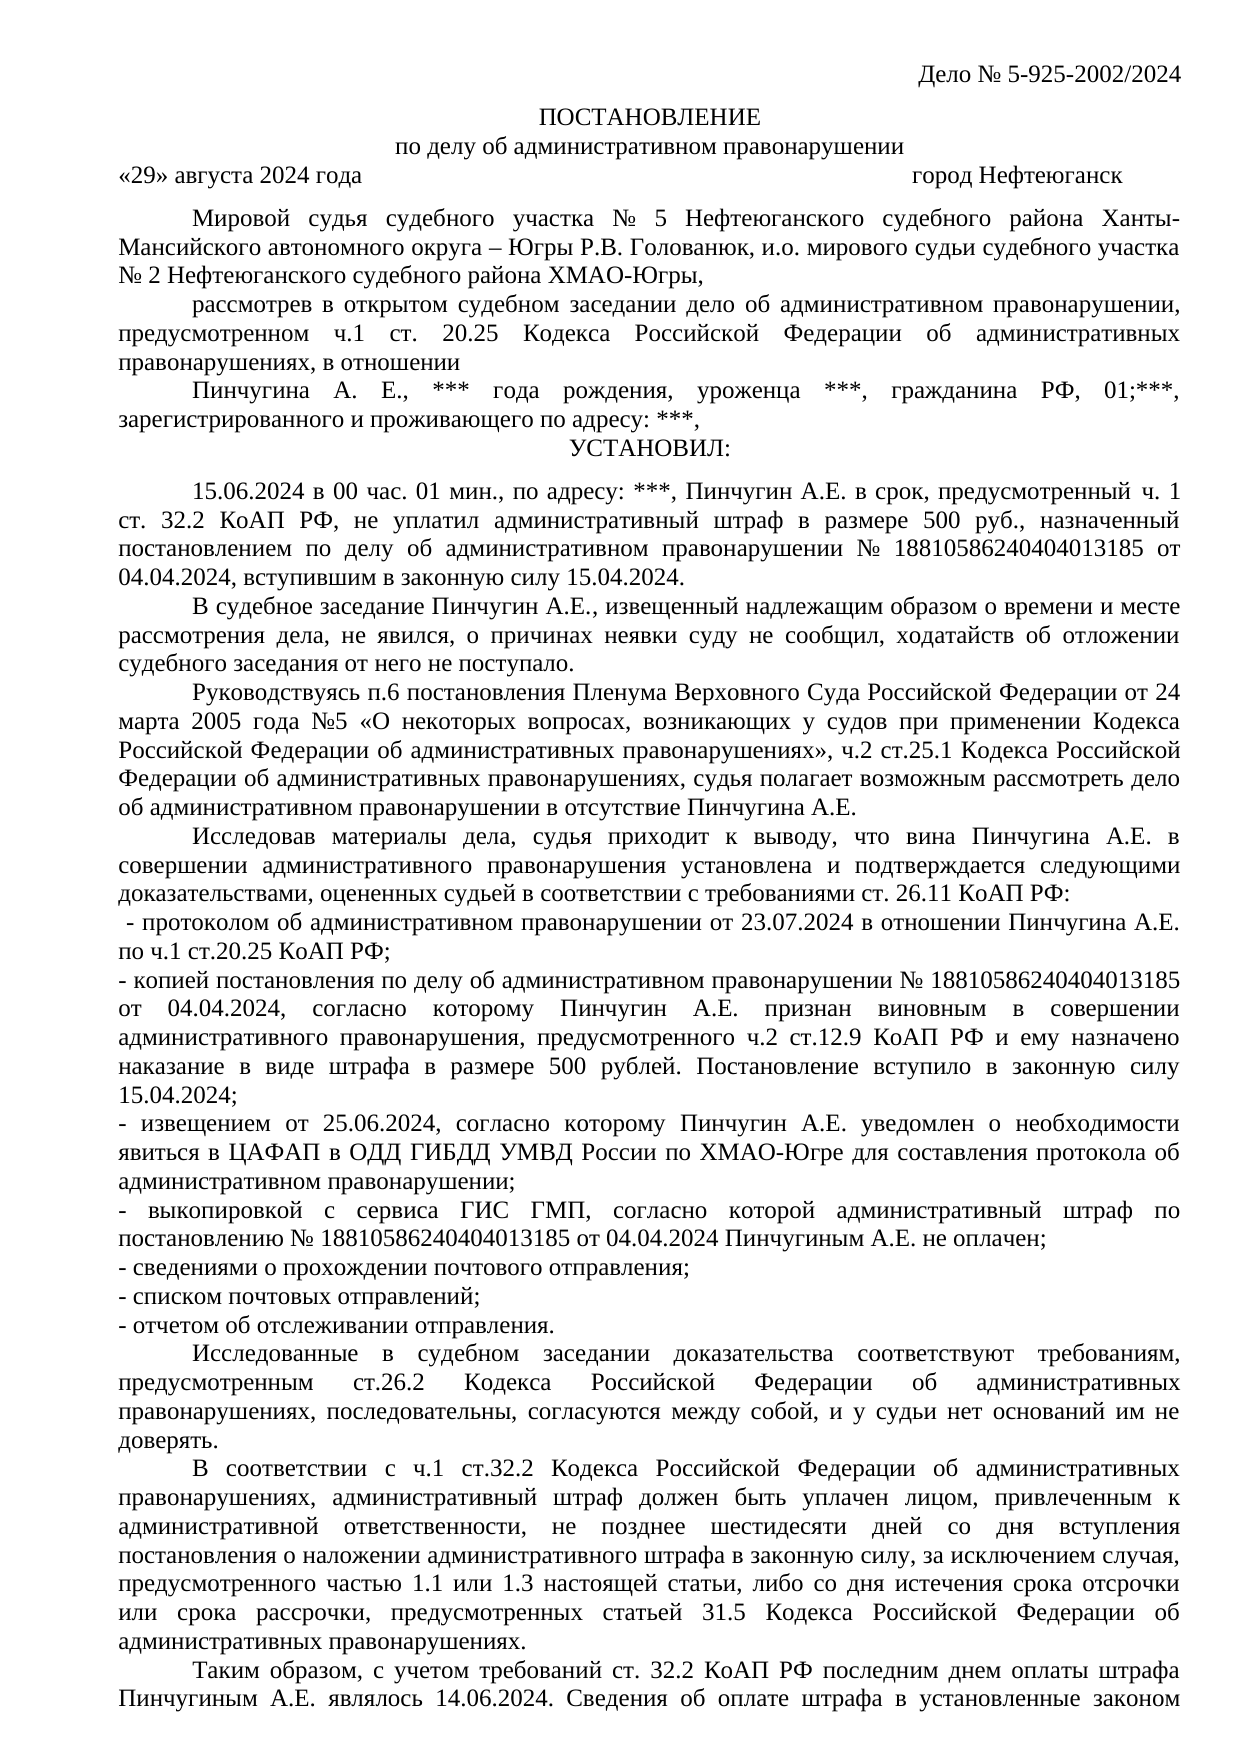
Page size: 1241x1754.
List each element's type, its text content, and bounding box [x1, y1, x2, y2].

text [118, 1655, 1181, 1712]
title ПОСТАНОВЛЕНИЕ [118, 102, 1181, 131]
text Исследовав материалы дела, судья приходит к выводу, что вина Пинчугина А.Е. в совершении административного правонарушения установлена и подтверждается следующими доказательствами, оцененных судьей в соответствии с требованиями ст. 26.11 КоАП РФ: [118, 821, 1181, 907]
title по делу об административном правонарушении [118, 131, 1181, 160]
text - отчетом об отслеживании отправления. [118, 1310, 1181, 1338]
text - копией постановления по делу об административном правонарушении № 18810586240404013185 от 04.04.2024, согласно которому Пинчугин А.Е. признан виновным в совершении административного правонарушения, предусмотренного ч.2 ст.12.9 КоАП РФ и ему назначено наказание в виде штрафа в размере 500 рублей. Постановление вступило в законную силу 15.04.2024; [118, 965, 1181, 1108]
text «29» августа 2024 года город Нефтеюганск [118, 160, 1181, 188]
text В соответствии с ч.1 ст.32.2 Кодекса Российской Федерации об административных правонарушениях, административный штраф должен быть уплачен лицом, привлеченным к административной ответственности, не позднее шестидесяти дней со дня вступления постановления о наложении административного штрафа в законную силу, за исключением случая, предусмотренного частью 1.1 или 1.3 настоящей статьи, либо со дня истечения срока отсрочки или срока рассрочки, предусмотренных статьей 31.5 Кодекса Российской Федерации об административных правонарушениях. [118, 1453, 1181, 1655]
text - списком почтовых отправлений; [118, 1281, 1181, 1310]
text - выкопировкой с сервиса ГИС ГМП, согласно которой административный штраф по постановлению № 18810586240404013185 от 04.04.2024 Пинчугиным А.Е. не оплачен; [118, 1195, 1181, 1252]
text Мировой судья судебного участка № 5 Нефтеюганского судебного района Ханты-Мансийского автономного округа – Югры Р.В. Голованюк, и.о. мирового судьи судебного участка № 2 Нефтеюганского судебного района ХМАО-Югры, [118, 203, 1181, 289]
text Руководствуясь п.6 постановления Пленума Верховного Суда Российской Федерации от 24 марта 2005 года №5 «О некоторых вопросах, возникающих у судов при применении Кодекса Российской Федерации об административных правонарушениях», ч.2 ст.25.1 Кодекса Российской Федерации об административных правонарушениях, судья полагает возможным рассмотреть дело об административном правонарушении в отсутствие Пинчугина А.Е. [118, 677, 1181, 821]
text 15.06.2024 в 00 час. 01 мин., по адресу: ***, Пинчугин А.Е. в срок, предусмотренный ч. 1 ст. 32.2 КоАП РФ, не уплатил административный штраф в размере 500 руб., назначенный постановлением по делу об административном правонарушении № 18810586240404013185 от 04.04.2024, вступившим в законную силу 15.04.2024. [118, 476, 1181, 591]
text - извещением от 25.06.2024, согласно которому Пинчугин А.Е. уведомлен о необходимости явиться в ЦАФАП в ОДД ГИБДД УМВД России по ХМАО-Югре для составления протокола об административном правонарушении; [118, 1108, 1181, 1195]
text УСТАНОВИЛ: [118, 433, 1181, 462]
text Исследованные в судебном заседании доказательства соответствуют требованиям, предусмотренным ст.26.2 Кодекса Российской Федерации об административных правонарушениях, последовательны, согласуются между собой, и у судьи нет оснований им не доверять. [118, 1338, 1181, 1453]
text В судебное заседание Пинчугин А.Е., извещенный надлежащим образом о времени и месте рассмотрения дела, не явился, о причинах неявки суду не сообщил, ходатайств об отложении судебного заседания от него не поступало. [118, 591, 1181, 677]
text Пинчугина А. Е., *** года рождения, уроженца ***, гражданина РФ, 01;***, зарегистрированного и проживающего по адресу: ***, [118, 375, 1181, 433]
text - протоколом об административном правонарушении от 23.07.2024 в отношении Пинчугина А.Е. по ч.1 ст.20.25 КоАП РФ; [118, 907, 1181, 965]
title Дело № 5-925-2002/2024 [118, 59, 1181, 88]
text рассмотрев в открытом судебном заседании дело об административном правонарушении, предусмотренном ч.1 ст. 20.25 Кодекса Российской Федерации об административных правонарушениях, в отношении [118, 289, 1181, 375]
text - сведениями о прохождении почтового отправления; [118, 1252, 1181, 1281]
